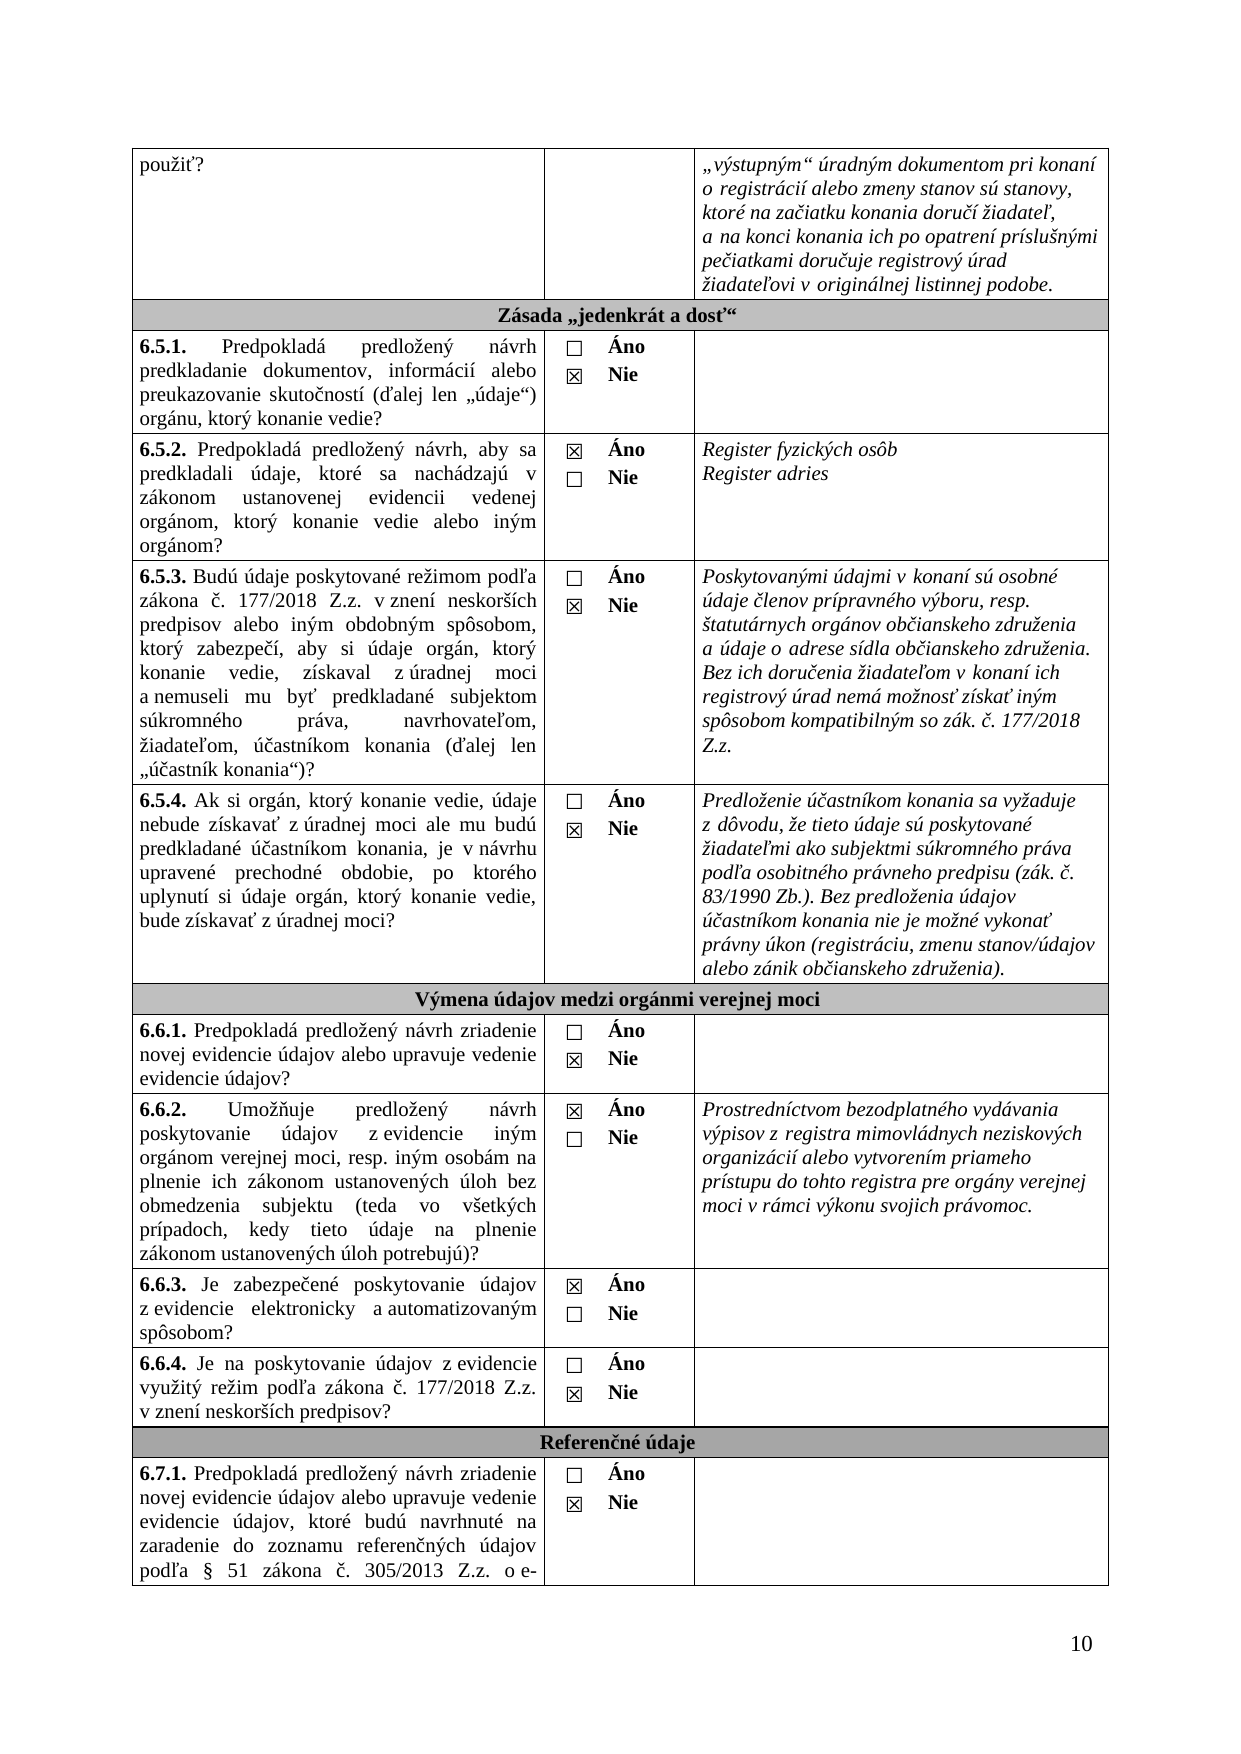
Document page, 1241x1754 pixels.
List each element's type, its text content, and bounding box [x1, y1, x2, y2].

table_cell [133, 149, 544, 299]
table_cell Predloženie účastníkom konania sa vyžaduje z dôvodu, že tieto údaje sú poskytované žiadateľmi ako subjektmi súkromného práva podľa osobitného právneho predpisu (zák. č. 83/1990 Zb.). Bez predloženia údajov účastníkom konania nie je možné vykonať právny úkon (registráciu, zmenu stanov/údajov alebo zánik občianskeho združenia). [695, 785, 1108, 983]
table_cell 6.5.4. Ak si orgán, ktorý konanie vedie, údaje nebude získavať z úradnej moci ale mu budú predkladané účastníkom konania, je v návrhu upravené prechodné obdobie, po ktorého uplynutí si údaje orgán, ktorý konanie vedie, bude získavať z úradnej moci? [133, 785, 544, 983]
table_cell Register fyzických osôb Register adries [695, 434, 1108, 560]
table_cell [545, 1269, 694, 1347]
table_cell [545, 1015, 694, 1093]
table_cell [133, 1458, 544, 1584]
table_cell Referenčné údaje [133, 1428, 1108, 1457]
table_cell 6.6.4. Je na poskytovanie údajov z evidencie využitý režim podľa zákona č. 177/2018 Z.z. v znení neskorších predpisov? [133, 1348, 544, 1426]
table_cell 6.5.1. Predpokladá predložený návrh predkladanie dokumentov, informácií alebo preukazovanie skutočností (ďalej len „údaje“) orgánu, ktorý konanie vedie? [133, 331, 544, 433]
table_cell Poskytovanými údajmi v konaní sú osobné údaje členov prípravného výboru, resp. štatutárnych orgánov občianskeho združenia a údaje o adrese sídla občianskeho združenia. Bez ich doručenia žiadateľom v konaní ich registrový úrad nemá možnosť získať iným spôsobom kompatibilným so zák. č. 177/2018 Z.z. [695, 561, 1108, 783]
table_cell [545, 785, 694, 983]
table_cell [695, 149, 1108, 299]
table_cell [545, 434, 694, 560]
table_cell 6.6.2. Umožňuje predložený návrh poskytovanie údajov z evidencie iným orgánom verejnej moci, resp. iným osobám na plnenie ich zákonom ustanovených úloh bez obmedzenia subjektu (teda vo všetkých prípadoch, kedy tieto údaje na plnenie zákonom ustanovených úloh potrebujú)? [133, 1094, 544, 1268]
table_cell [545, 561, 694, 783]
table_cell 6.6.3. Je zabezpečené poskytovanie údajov z evidencie elektronicky a automatizovaným spôsobom? [133, 1269, 544, 1347]
table_cell [695, 1348, 1108, 1426]
table_cell [545, 1094, 694, 1268]
table_cell [695, 1458, 1108, 1584]
table_cell 6.6.1. Predpokladá predložený návrh zriadenie novej evidencie údajov alebo upravuje vedenie evidencie údajov? [133, 1015, 544, 1093]
table_cell 6.5.3. Budú údaje poskytované režimom podľa zákona č. 177/2018 Z.z. v znení neskorších predpisov alebo iným obdobným spôsobom, ktorý zabezpečí, aby si údaje orgán, ktorý konanie vedie, získaval z úradnej moci a nemuseli mu byť predkladané subjektom súkromného práva, navrhovateľom, žiadateľom, účastníkom konania (ďalej len „účastník konania“)? [133, 561, 544, 783]
table_cell [545, 331, 694, 433]
table_cell [545, 1458, 694, 1584]
table_cell [545, 149, 694, 299]
table_cell Zásada „jedenkrát a dosť“ [133, 300, 1108, 330]
table_cell [695, 1015, 1108, 1093]
table_cell [545, 1348, 694, 1426]
table_cell Prostredníctvom bezodplatného vydávania výpisov z registra mimovládnych neziskových organizácií alebo vytvorením priameho prístupu do tohto registra pre orgány verejnej moci v rámci výkonu svojich právomoc. [695, 1094, 1108, 1268]
table_cell Výmena údajov medzi orgánmi verejnej moci [133, 984, 1108, 1014]
table_cell [695, 331, 1108, 433]
table_cell 6.5.2. Predpokladá predložený návrh, aby sa predkladali údaje, ktoré sa nachádzajú v zákonom ustanovenej evidencii vedenej orgánom, ktorý konanie vedie alebo iným orgánom? [133, 434, 544, 560]
table_cell [695, 1269, 1108, 1347]
